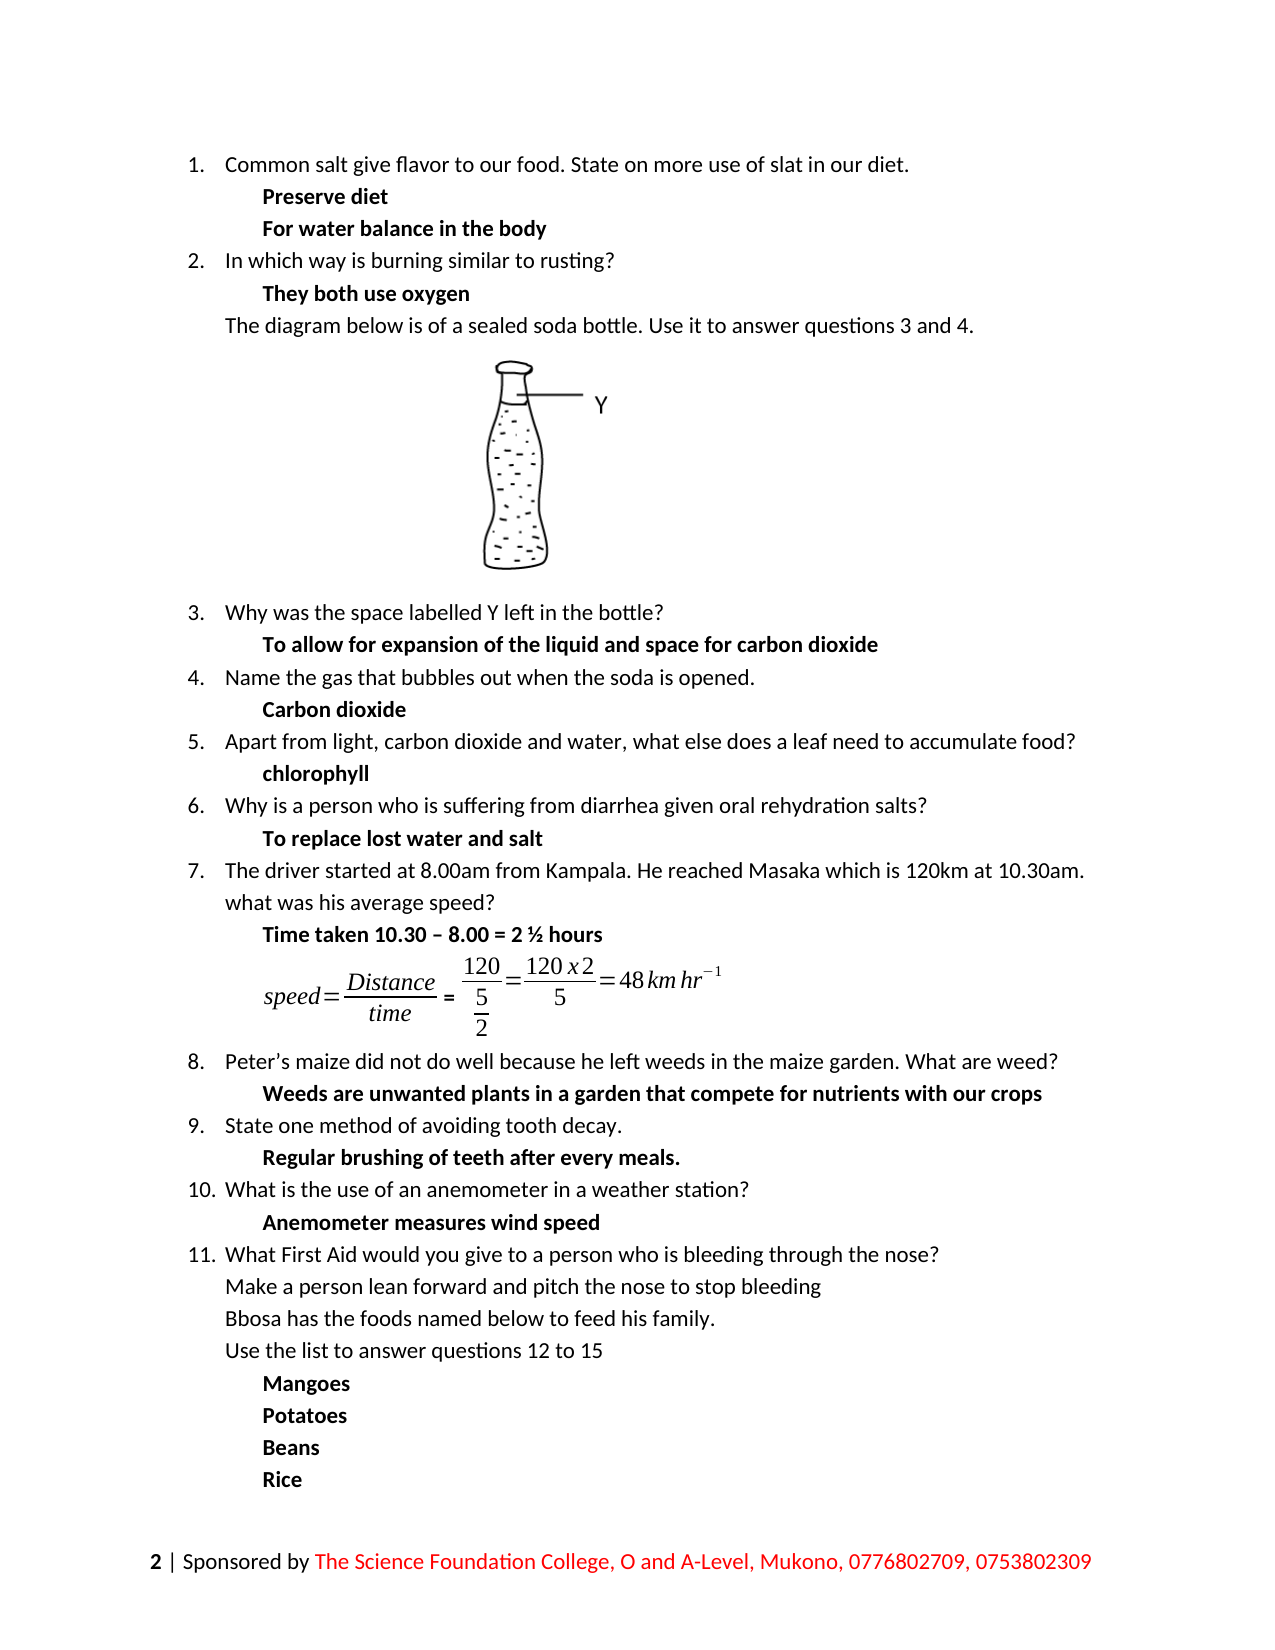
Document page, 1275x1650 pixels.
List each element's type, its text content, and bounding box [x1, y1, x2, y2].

list The diagram below is of a sealed soda bottle. Use it to answer questions 3 and 4. [225, 311, 1125, 339]
list Beans [262, 1433, 1125, 1461]
list Why was the space labelled Y left in the bottle? [187, 598, 1125, 626]
list Why is a person who is suffering from diarrhea given oral rehydration salts? [187, 791, 1125, 819]
list Carbon dioxide [262, 695, 1125, 723]
list What is the use of an anemometer in a weather station? [187, 1176, 1125, 1203]
list What First Aid would you give to a person who is bleeding through the nose? [187, 1240, 1125, 1268]
picture [461, 356, 608, 570]
list State one method of avoiding tooth decay. [187, 1111, 1125, 1139]
list Weeds are unwanted plants in a garden that compete for nutrients with our crops [262, 1079, 1125, 1107]
list For water balance in the body [262, 214, 1125, 242]
list Bbosa has the foods named below to feed his family. [225, 1304, 1125, 1332]
list Anemometer measures wind speed [262, 1208, 1125, 1236]
list Preserve diet [262, 182, 1125, 210]
list Mangoes [262, 1369, 1125, 1397]
list Peter’s maize did not do well because he left weeds in the maize garden. What are weed? [187, 1047, 1125, 1075]
list Apart from light, carbon dioxide and water, what else does a leaf need to accumulate food? [187, 727, 1125, 755]
list Make a person lean forward and pitch the nose to stop bleeding [225, 1272, 1125, 1300]
list They both use oxygen [262, 279, 1125, 307]
list To allow for expansion of the liquid and space for carbon dioxide [262, 631, 1125, 658]
list In which way is burning similar to rusting? [187, 247, 1125, 274]
list The driver started at 8.00am from Kampala. He reached Masaka which is 120km at 10.30am. what was his average speed? [187, 856, 1125, 916]
list Potatoes [262, 1401, 1125, 1429]
list = [262, 952, 1125, 1043]
list Name the gas that bubbles out when the soda is opened. [187, 663, 1125, 691]
list Use the list to answer questions 12 to 15 [225, 1336, 1125, 1364]
list Common salt give flavor to our food. State on more use of slat in our diet. [187, 150, 1125, 178]
list chlorophyll [262, 759, 1125, 787]
list Time taken 10.30 – 8.00 = 2 ½ hours [262, 920, 1125, 948]
list To replace lost water and salt [262, 824, 1125, 852]
list Rice [262, 1465, 1125, 1493]
list Regular brushing of teeth after every meals. [262, 1143, 1125, 1171]
